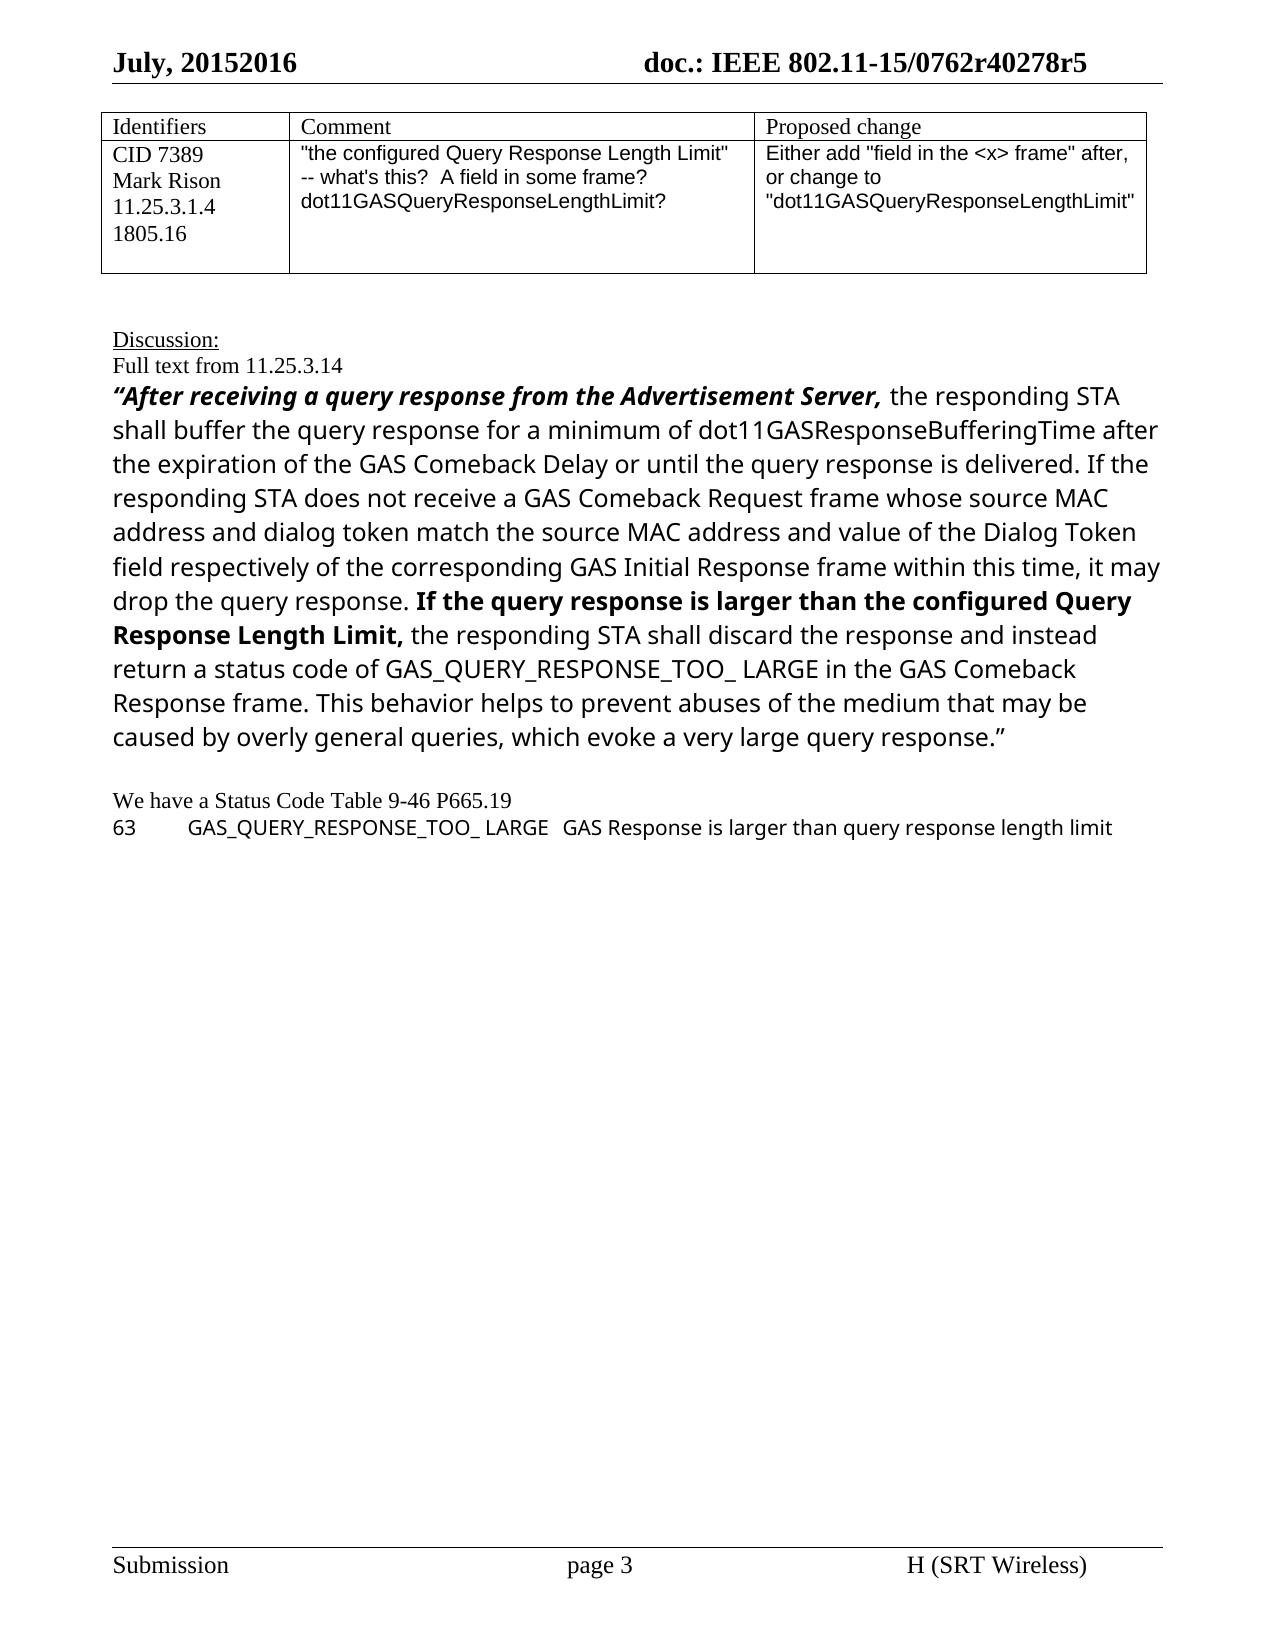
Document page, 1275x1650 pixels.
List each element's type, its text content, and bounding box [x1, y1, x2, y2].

text “After receiving a query response from the Advertisement Server, the responding STA shall buffer the query response for a minimum of dot11GASResponseBufferingTime after the expiration of the GAS Comeback Delay or until the query response is delivered. If the responding STA does not receive a GAS Comeback Request frame whose source MAC address and dialog token match the source MAC address and value of the Dialog Token field respectively of the corresponding GAS Initial Response frame within this time, it may drop the query response. If the query response is larger than the configured Query Response Length Limit, the responding STA shall discard the response and instead return a status code of GAS_QUERY_RESPONSE_TOO_ LARGE in the GAS Comeback Response frame. This behavior helps to prevent abuses of the medium that may be caused by overly general queries, which evoke a very large query response.” [112, 379, 1163, 753]
text Full text from 11.25.3.14 [112, 352, 1163, 379]
text Discussion: [112, 326, 1163, 352]
table_cell Either add "field in the <x> frame" after, or change to "dot11GASQueryResponseLengthLimit" [755, 141, 1146, 272]
table_header Comment [290, 113, 754, 139]
text 63 GAS_QUERY_RESPONSE_TOO_ LARGE GAS Response is larger than query response length limit [112, 813, 1163, 842]
table_cell CID 7389 Mark Rison 11.25.3.1.4 1805.16 [102, 141, 289, 272]
table_cell "the configured Query Response Length Limit" -- what's this? A field in some frame? dot11GASQueryResponseLengthLimit? [290, 141, 754, 272]
table_header Proposed change [755, 113, 1146, 139]
text We have a Status Code Table 9-46 P665.19 [112, 787, 1163, 813]
table_header Identifiers [102, 113, 289, 139]
